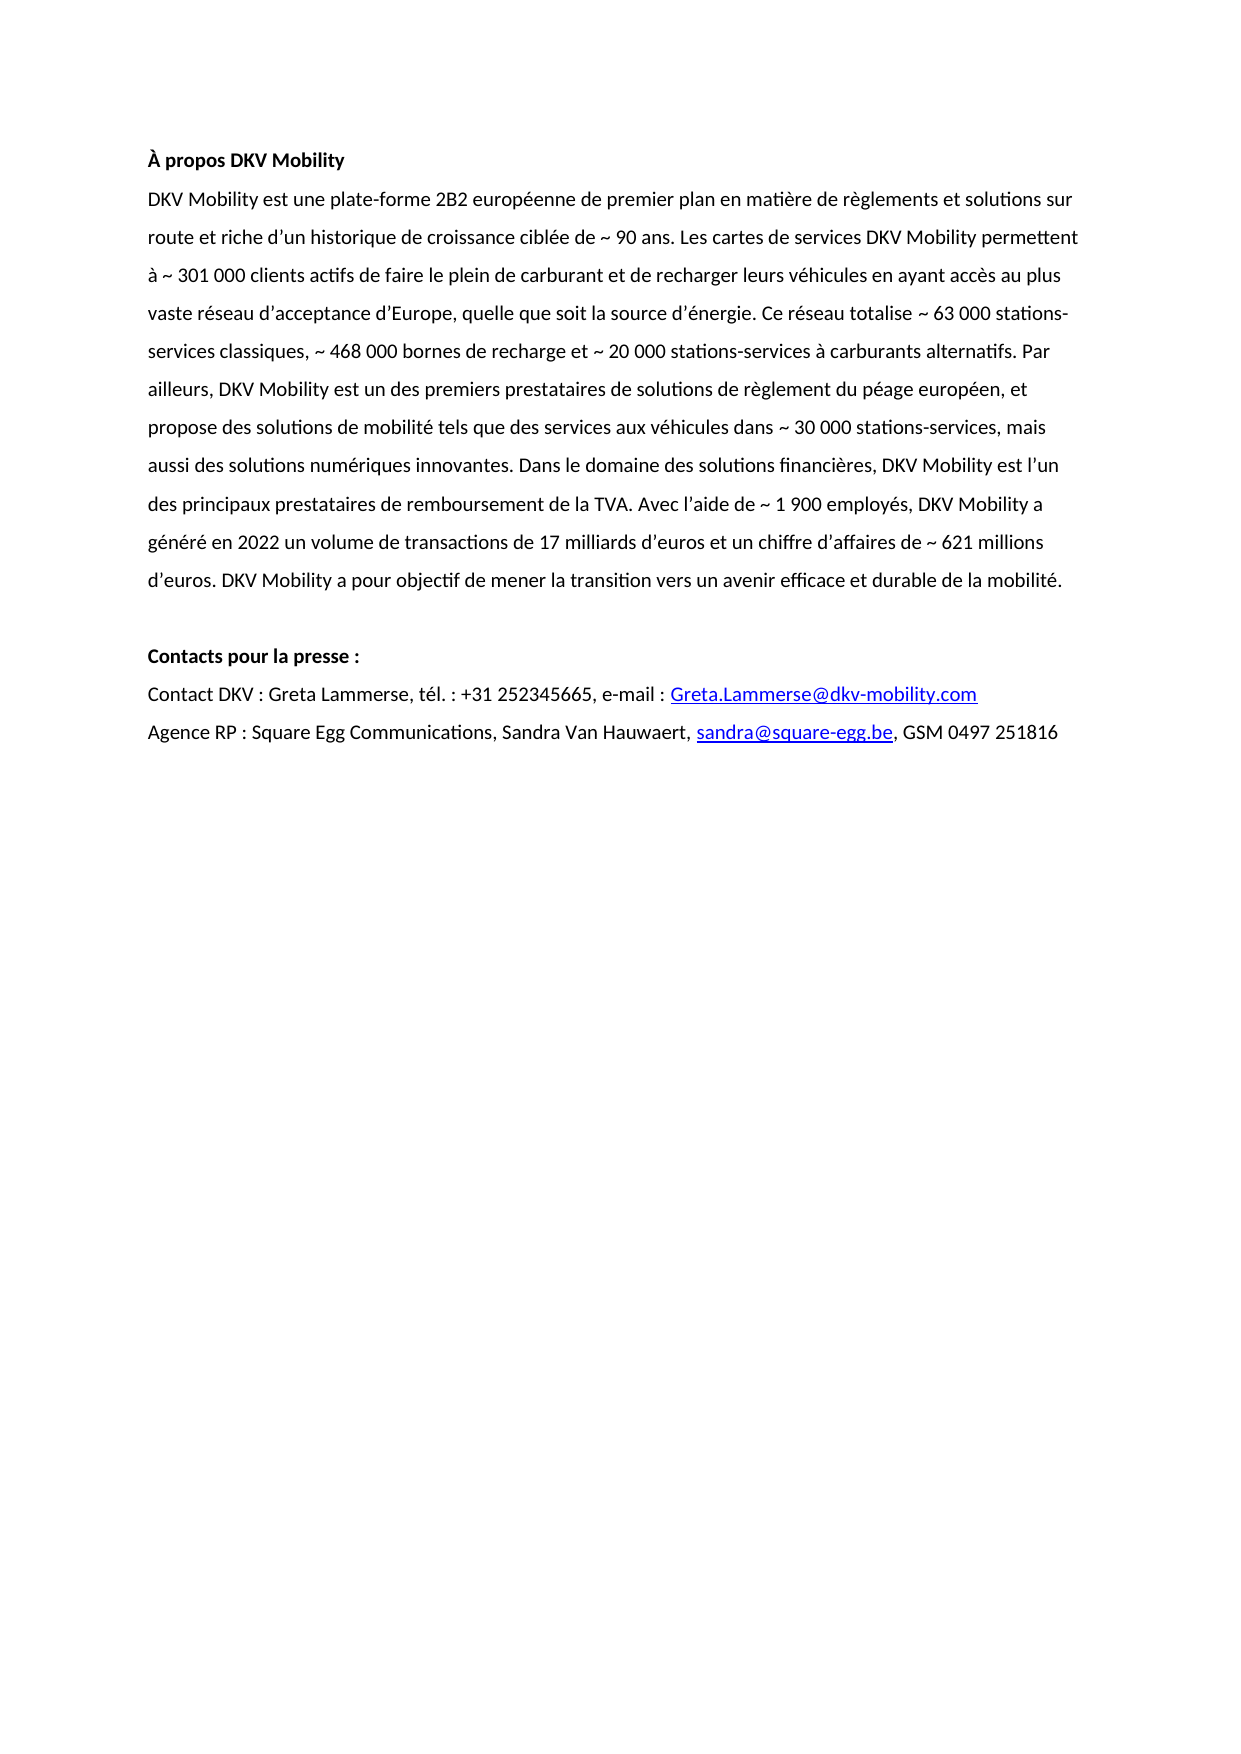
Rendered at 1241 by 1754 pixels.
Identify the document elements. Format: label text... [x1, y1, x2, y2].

text Contacts pour la presse : [148, 643, 1093, 669]
text Contact DKV : Greta Lammerse, tél. : +31 252345665, e-mail : Greta.Lammerse@dkv-mobility.com Agence RP : Square Egg Communications, Sandra Van Hauwaert, sandra@square-egg.be, GSM 0497 251816 [148, 681, 1093, 745]
text DKV Mobility est une plate-forme 2B2 européenne de premier plan en matière de règlements et solutions sur route et riche d’un historique de croissance ciblée de ~ 90 ans. Les cartes de services DKV Mobility permettent à ~ 301 000 clients actifs de faire le plein de carburant et de recharger leurs véhicules en ayant accès au plus vaste réseau d’acceptance d’Europe, quelle que soit la source d’énergie. Ce réseau totalise ~ 63 000 stations-services classiques, ~ 468 000 bornes de recharge et ~ 20 000 stations-services à carburants alternatifs. Par ailleurs, DKV Mobility est un des premiers prestataires de solutions de règlement du péage européen, et propose des solutions de mobilité tels que des services aux véhicules dans ~ 30 000 stations-services, mais aussi des solutions numériques innovantes. Dans le domaine des solutions financières, DKV Mobility est l’un des principaux prestataires de remboursement de la TVA. Avec l’aide de ~ 1 900 employés, DKV Mobility a généré en 2022 un volume de transactions de 17 milliards d’euros et un chiffre d’affaires de ~ 621 millions d’euros. DKV Mobility a pour objectif de mener la transition vers un avenir efficace et durable de la mobilité. [148, 186, 1093, 592]
text À propos DKV Mobility [230, 148, 1093, 173]
